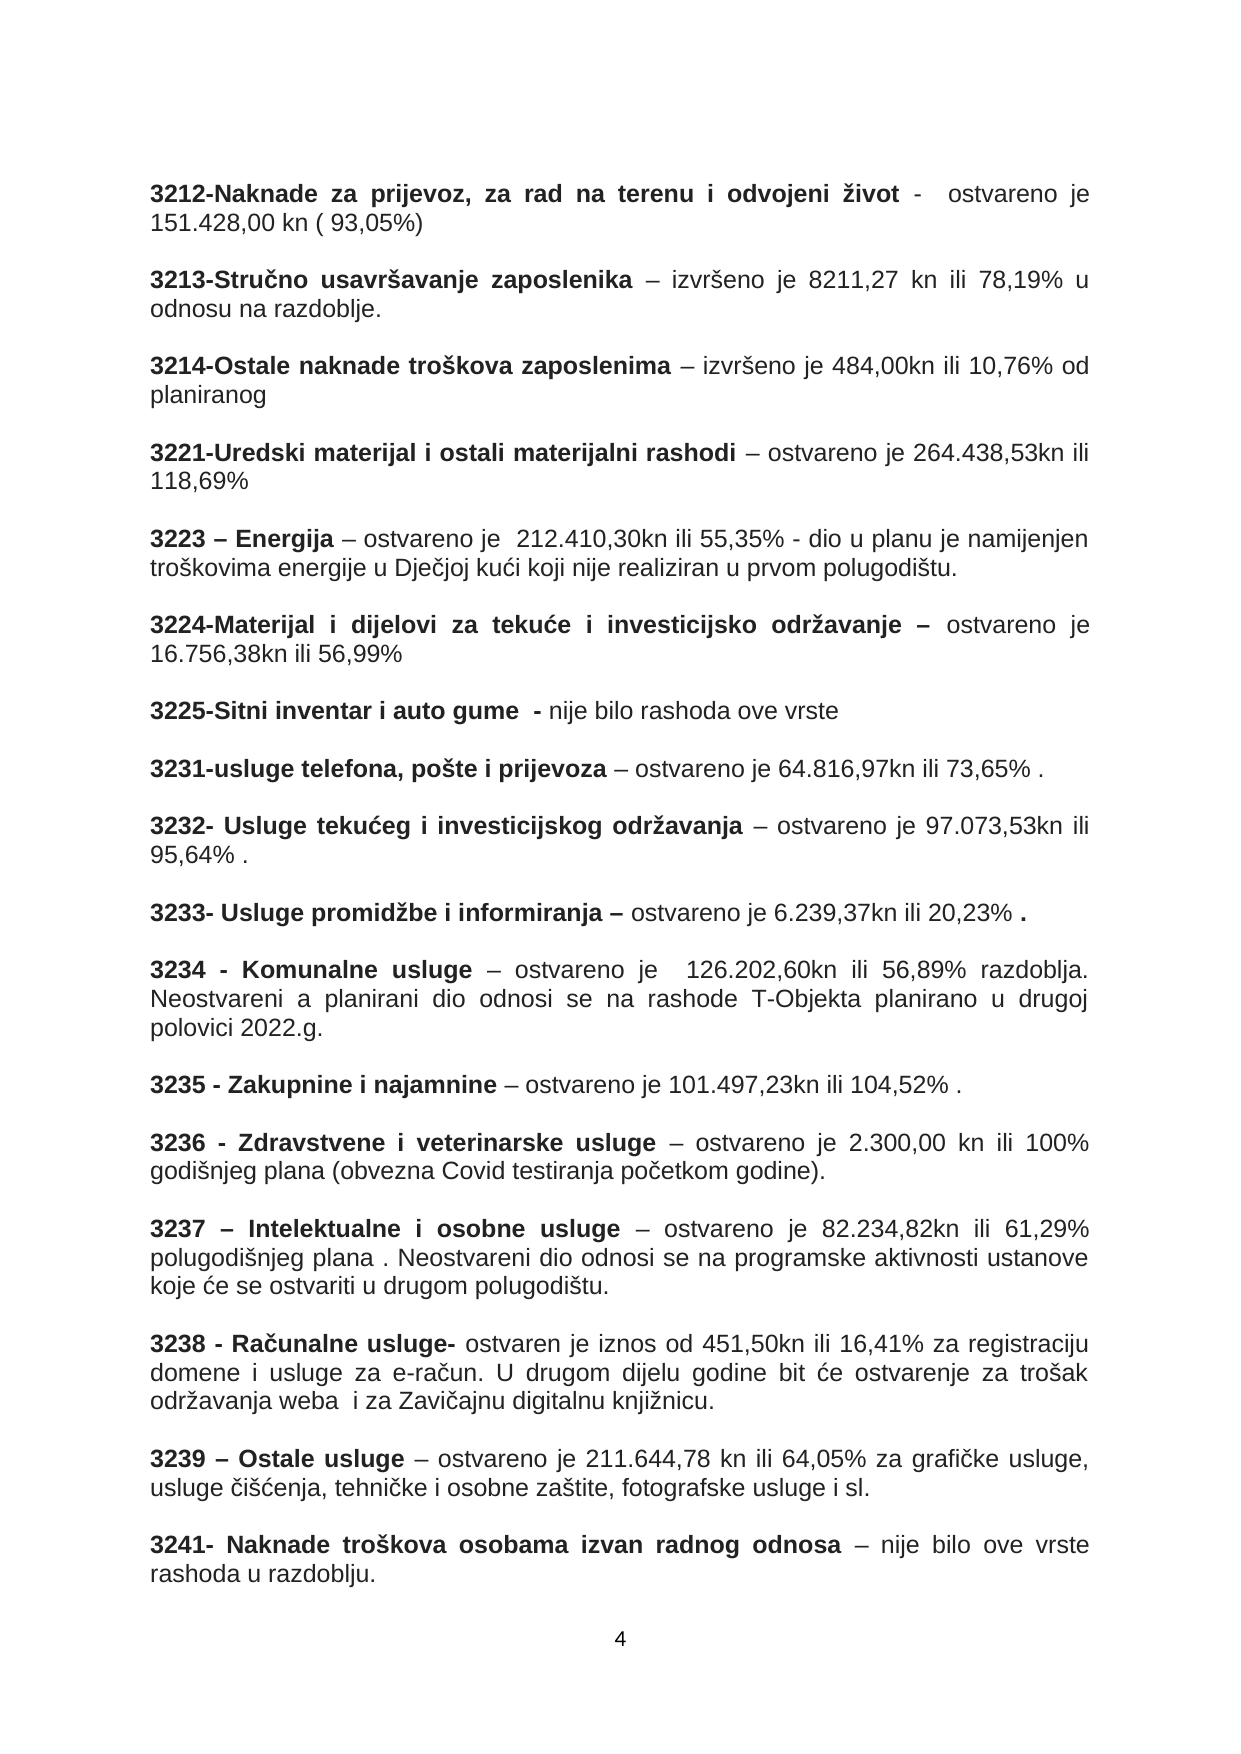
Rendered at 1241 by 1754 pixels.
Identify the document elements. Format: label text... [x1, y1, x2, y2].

text 3221-Uredski materijal i ostali materijalni rashodi – ostvareno je 264.438,53kn ili 118,69% [150, 437, 1090, 495]
text 3236 - Zdravstvene i veterinarske usluge – ostvareno je 2.300,00 kn ili 100% godišnjeg plana (obvezna Covid testiranja početkom godine). [150, 1127, 1090, 1185]
text 3225-Sitni inventar i auto gume - nije bilo rashoda ove vrste [150, 696, 1090, 725]
text 3238 - Računalne usluge- ostvaren je iznos od 451,50kn ili 16,41% za registraciju domene i usluge za e-račun. U drugom dijelu godine bit će ostvarenje za trošak održavanja weba i za Zavičajnu digitalnu knjižnicu. [150, 1329, 1090, 1415]
text 3233- Usluge promidžbe i informiranja – ostvareno je 6.239,37kn ili 20,23% . [150, 897, 1090, 926]
text 3224-Materijal i dijelovi za tekuće i investicijsko održavanje – ostvareno je 16.756,38kn ili 56,99% [150, 610, 1090, 667]
text 3223 – Energija – ostvareno je 212.410,30kn ili 55,35% - dio u planu je namijenjen troškovima energije u Dječjoj kući koji nije realiziran u prvom polugodištu. [150, 524, 1090, 581]
text 3212-Naknade za prijevoz, za rad na terenu i odvojeni život - ostvareno je 151.428,00 kn ( 93,05%) [150, 179, 1090, 236]
text 3237 – Intelektualne i osobne usluge – ostvareno je 82.234,82kn ili 61,29% polugodišnjeg plana . Neostvareni dio odnosi se na programske aktivnosti ustanove koje će se ostvariti u drugom polugodištu. [150, 1214, 1090, 1300]
text 3214-Ostale naknade troškova zaposlenima – izvršeno je 484,00kn ili 10,76% od planiranog [150, 351, 1090, 409]
text 3232- Usluge tekućeg i investicijskog održavanja – ostvareno je 97.073,53kn ili 95,64% . [150, 811, 1090, 869]
text 3239 – Ostale usluge – ostvareno je 211.644,78 kn ili 64,05% za grafičke usluge, usluge čišćenja, tehničke i osobne zaštite, fotografske usluge i sl. [150, 1444, 1090, 1501]
text 3234 - Komunalne usluge – ostvareno je 126.202,60kn ili 56,89% razdoblja. Neostvareni a planirani dio odnosi se na rashode T-Objekta planirano u drugoj polovici 2022.g. [150, 955, 1090, 1041]
text 3241- Naknade troškova osobama izvan radnog odnosa – nije bilo ove vrste rashoda u razdoblju. [150, 1530, 1090, 1587]
text 3231-usluge telefona, pošte i prijevoza – ostvareno je 64.816,97kn ili 73,65% . [150, 754, 1090, 782]
text 3213-Stručno usavršavanje zaposlenika – izvršeno je 8211,27 kn ili 78,19% u odnosu na razdoblje. [150, 265, 1090, 322]
text 3235 - Zakupnine i najamnine – ostvareno je 101.497,23kn ili 104,52% . [150, 1070, 1090, 1099]
